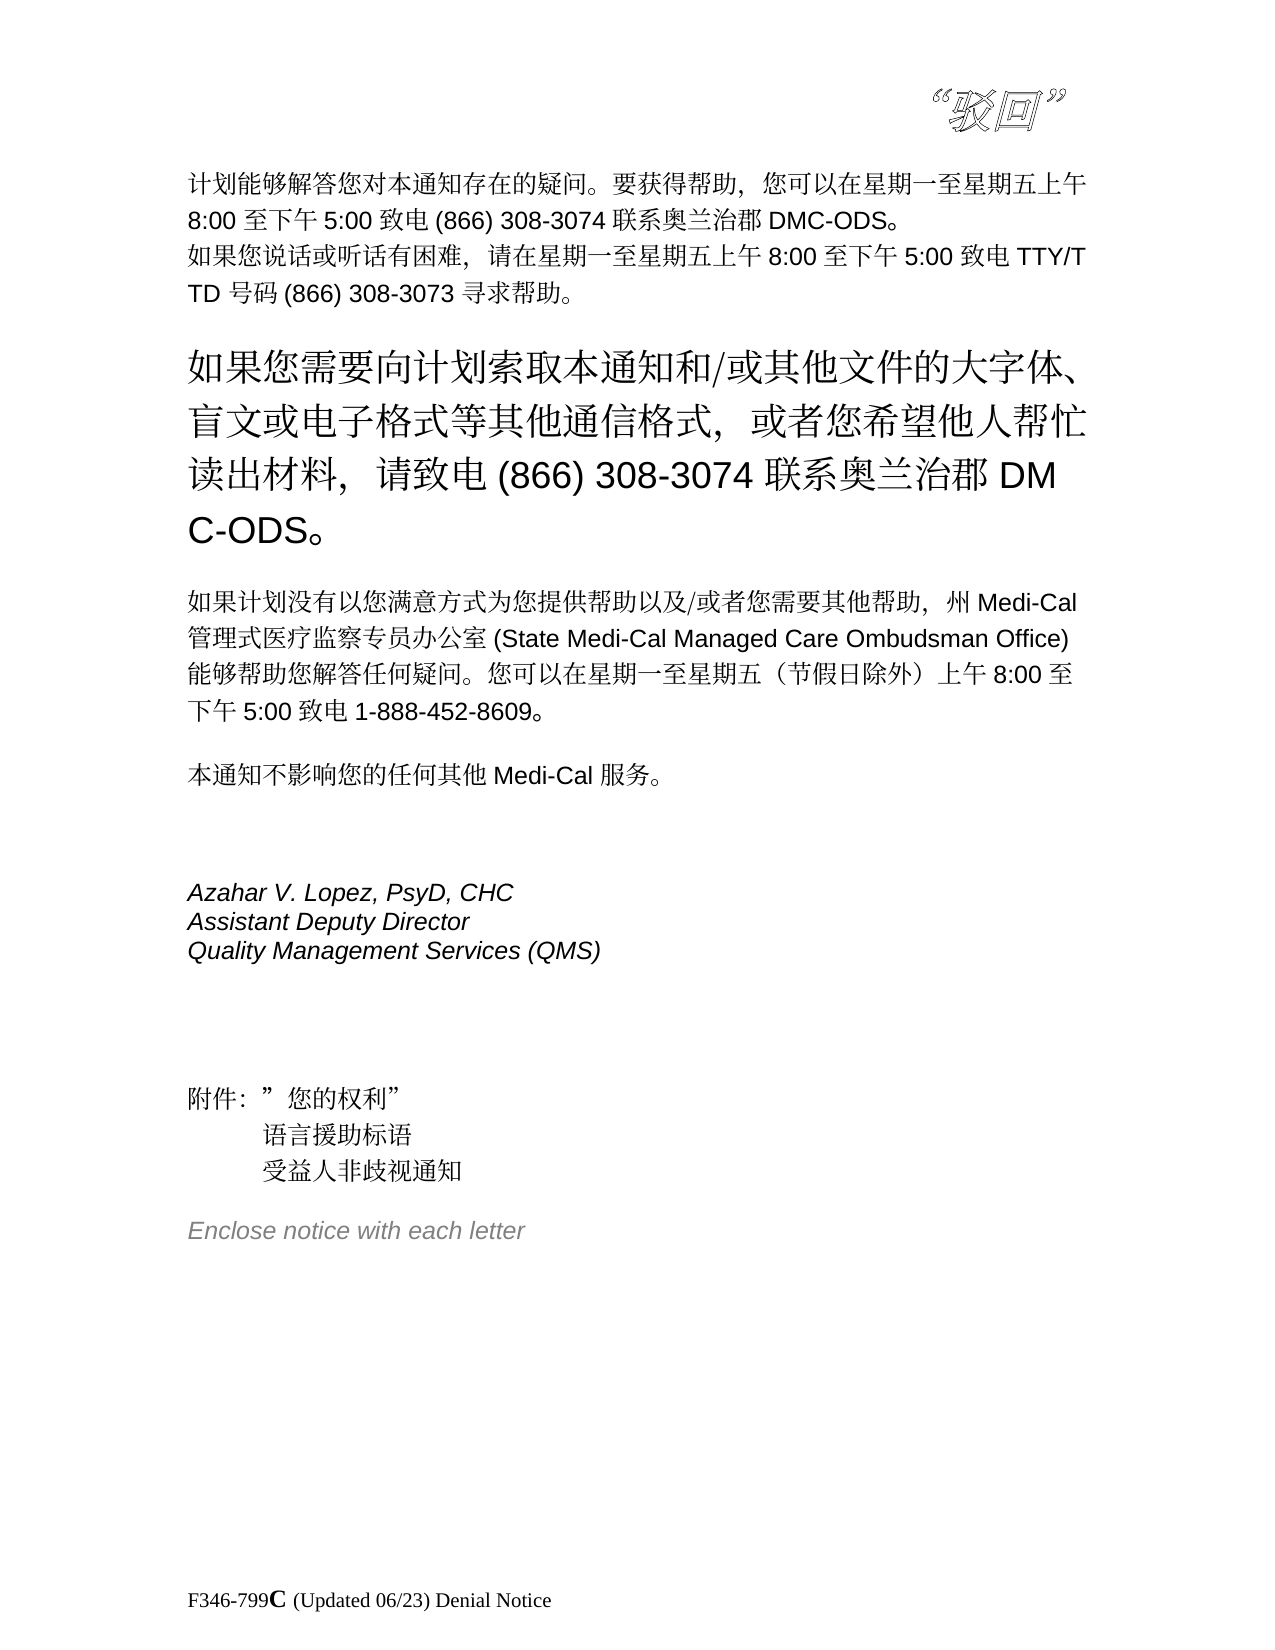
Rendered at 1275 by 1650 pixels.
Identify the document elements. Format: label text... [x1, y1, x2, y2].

text 计划能够解答您对本通知存在的疑问。要获得帮助，您可以在星期一至星期五上午 8:00 至下午 5:00 致电 (866) 308-3074 联系奥兰治郡 DMC-ODS。 [187, 165, 1087, 237]
text 如果您说话或听话有困难，请在星期一至星期五上午 8:00 至下午 5:00 致电 TTY/TTD 号码 (866) 308-3073 寻求帮助。 [187, 237, 1087, 309]
text Azahar V. Lopez, PsyD, CHC [187, 878, 1087, 907]
text Enclose notice with each letter [187, 1216, 1087, 1245]
text Quality Management Services (QMS) [187, 936, 1087, 964]
text 本通知不影响您的任何其他 Medi-Cal 服务。 [187, 756, 1087, 792]
text 如果计划没有以您满意方式为您提供帮助以及/或者您需要其他帮助，州 Medi-Cal 管理式医疗监察专员办公室 (State Medi-Cal Managed Care Ombudsman Office) 能够帮助您解答任何疑问。您可以在星期一至星期五（节假日除外）上午 8:00 至下午 5:00 致电 1-888-452-8609。 [187, 583, 1087, 727]
text 语言援助标语 [187, 1116, 1087, 1152]
text 受益人非歧视通知 [187, 1152, 1087, 1188]
text Assistant Deputy Director [187, 907, 1087, 936]
text 如果您需要向计划索取本通知和/或其他文件的大字体、盲文或电子格式等其他通信格式，或者您希望他人帮忙读出材料，请致电 (866) 308-3074 联系奥兰治郡 DMC-ODS。 [187, 338, 1087, 554]
text 附件：”您的权利” [187, 1079, 1087, 1116]
